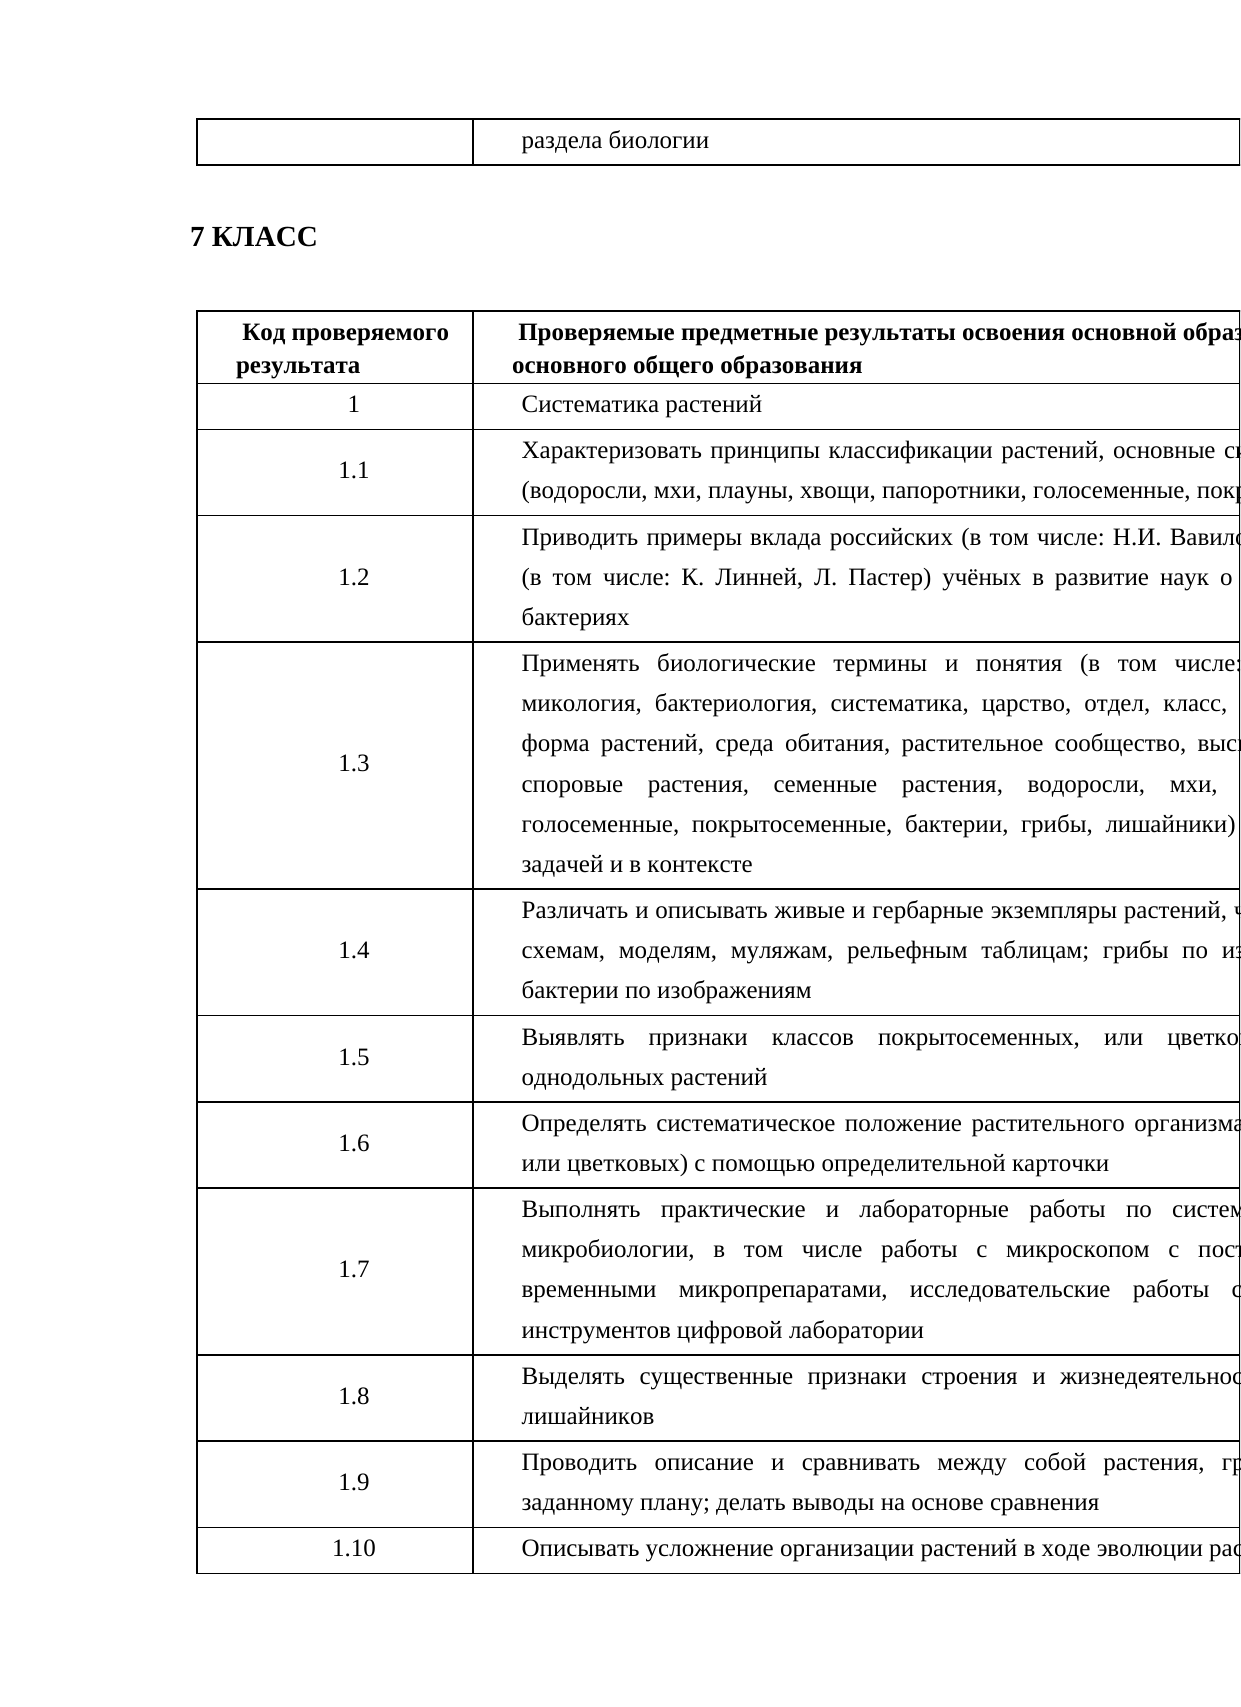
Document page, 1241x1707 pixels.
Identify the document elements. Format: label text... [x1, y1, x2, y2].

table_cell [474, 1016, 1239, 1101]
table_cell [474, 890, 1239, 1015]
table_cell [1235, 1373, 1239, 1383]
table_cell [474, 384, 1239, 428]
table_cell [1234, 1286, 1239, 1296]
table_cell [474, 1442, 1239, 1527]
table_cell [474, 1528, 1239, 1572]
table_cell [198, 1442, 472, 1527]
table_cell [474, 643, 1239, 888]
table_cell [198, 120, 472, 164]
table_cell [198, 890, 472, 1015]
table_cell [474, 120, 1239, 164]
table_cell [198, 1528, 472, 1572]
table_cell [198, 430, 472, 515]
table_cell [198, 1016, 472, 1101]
text 7 КЛАСС [190, 219, 1152, 252]
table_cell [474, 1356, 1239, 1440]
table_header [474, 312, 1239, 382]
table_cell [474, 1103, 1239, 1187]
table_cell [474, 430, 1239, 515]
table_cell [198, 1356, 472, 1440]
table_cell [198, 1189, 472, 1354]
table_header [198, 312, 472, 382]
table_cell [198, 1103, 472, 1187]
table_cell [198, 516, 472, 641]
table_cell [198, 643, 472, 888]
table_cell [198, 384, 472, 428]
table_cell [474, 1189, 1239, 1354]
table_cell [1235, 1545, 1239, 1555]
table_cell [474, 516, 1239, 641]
